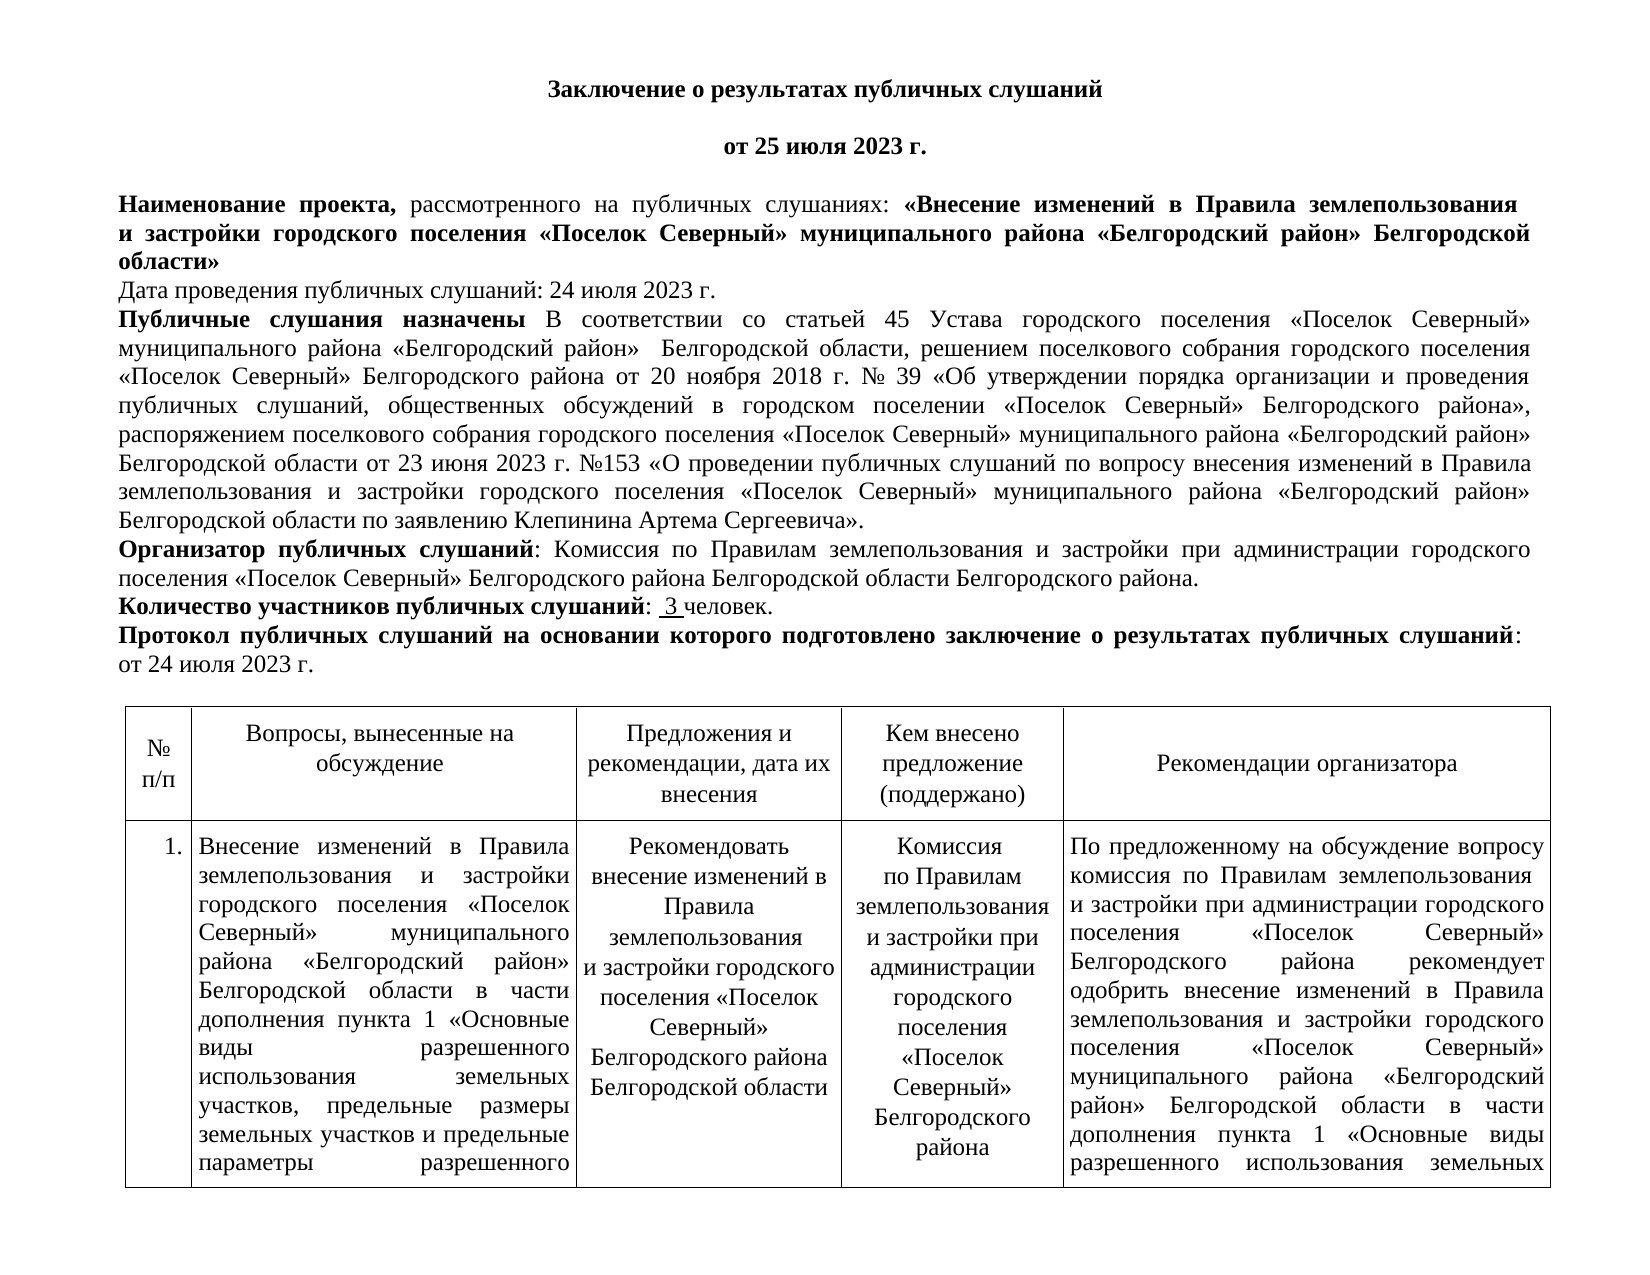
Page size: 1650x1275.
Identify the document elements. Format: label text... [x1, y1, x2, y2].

text Публичные слушания назначены В соответствии со статьей 45 Устава городского поселения «Поселок Северный» муниципального района «Белгородский район» Белгородской области, решением поселкового собрания городского поселения «Поселок Северный» Белгородского района от 20 ноября 2018 г. № 39 «Об утверждении порядка организации и проведения публичных слушаний, общественных обсуждений в городском поселении «Поселок Северный» Белгородского района», распоряжением поселкового собрания городского поселения «Поселок Северный» муниципального района «Белгородский район» Белгородской области от 23 июня 2023 г. №153 «О проведении публичных слушаний по вопросу внесения изменений в Правила землепользования и застройки городского поселения «Поселок Северный» муниципального района «Белгородский район» Белгородской области по заявлению Клепинина Артема Сергеевича». [118, 304, 1532, 534]
text Заключение о результатах публичных слушаний [118, 74, 1532, 103]
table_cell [842, 821, 1063, 1187]
text от 25 июля 2023 г. [118, 131, 1532, 160]
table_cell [577, 821, 841, 1187]
table_header Предложения и рекомендации, дата их внесения [577, 707, 841, 819]
text Протокол публичных слушаний на основании которого подготовлено заключение о результатах публичных слушаний: от 24 июля 2023 г. [118, 620, 1532, 678]
text Организатор публичных слушаний: Комиссия по Правилам землепользования и застройки при администрации городского поселения «Поселок Северный» Белгородского района Белгородской области Белгородского района. [118, 534, 1532, 591]
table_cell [192, 821, 576, 1187]
table_header Рекомендации организатора [1064, 707, 1550, 819]
text Наименование проекта, рассмотренного на публичных слушаниях: «Внесение изменений в Правила землепользования и застройки городского поселения «Поселок Северный» муниципального района «Белгородский район» Белгородской области» [118, 189, 1532, 275]
text Количество участников публичных слушаний: 3 человек. [118, 591, 1532, 620]
table_cell [126, 821, 191, 1187]
table_header Вопросы, вынесенные на обсуждение [192, 707, 576, 819]
table_header № п/п [126, 707, 191, 819]
text Дата проведения публичных слушаний: 24 июля 2023 г. [118, 275, 1532, 304]
table_header Кем внесено предложение (поддержано) [842, 707, 1063, 819]
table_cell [1064, 821, 1550, 1187]
